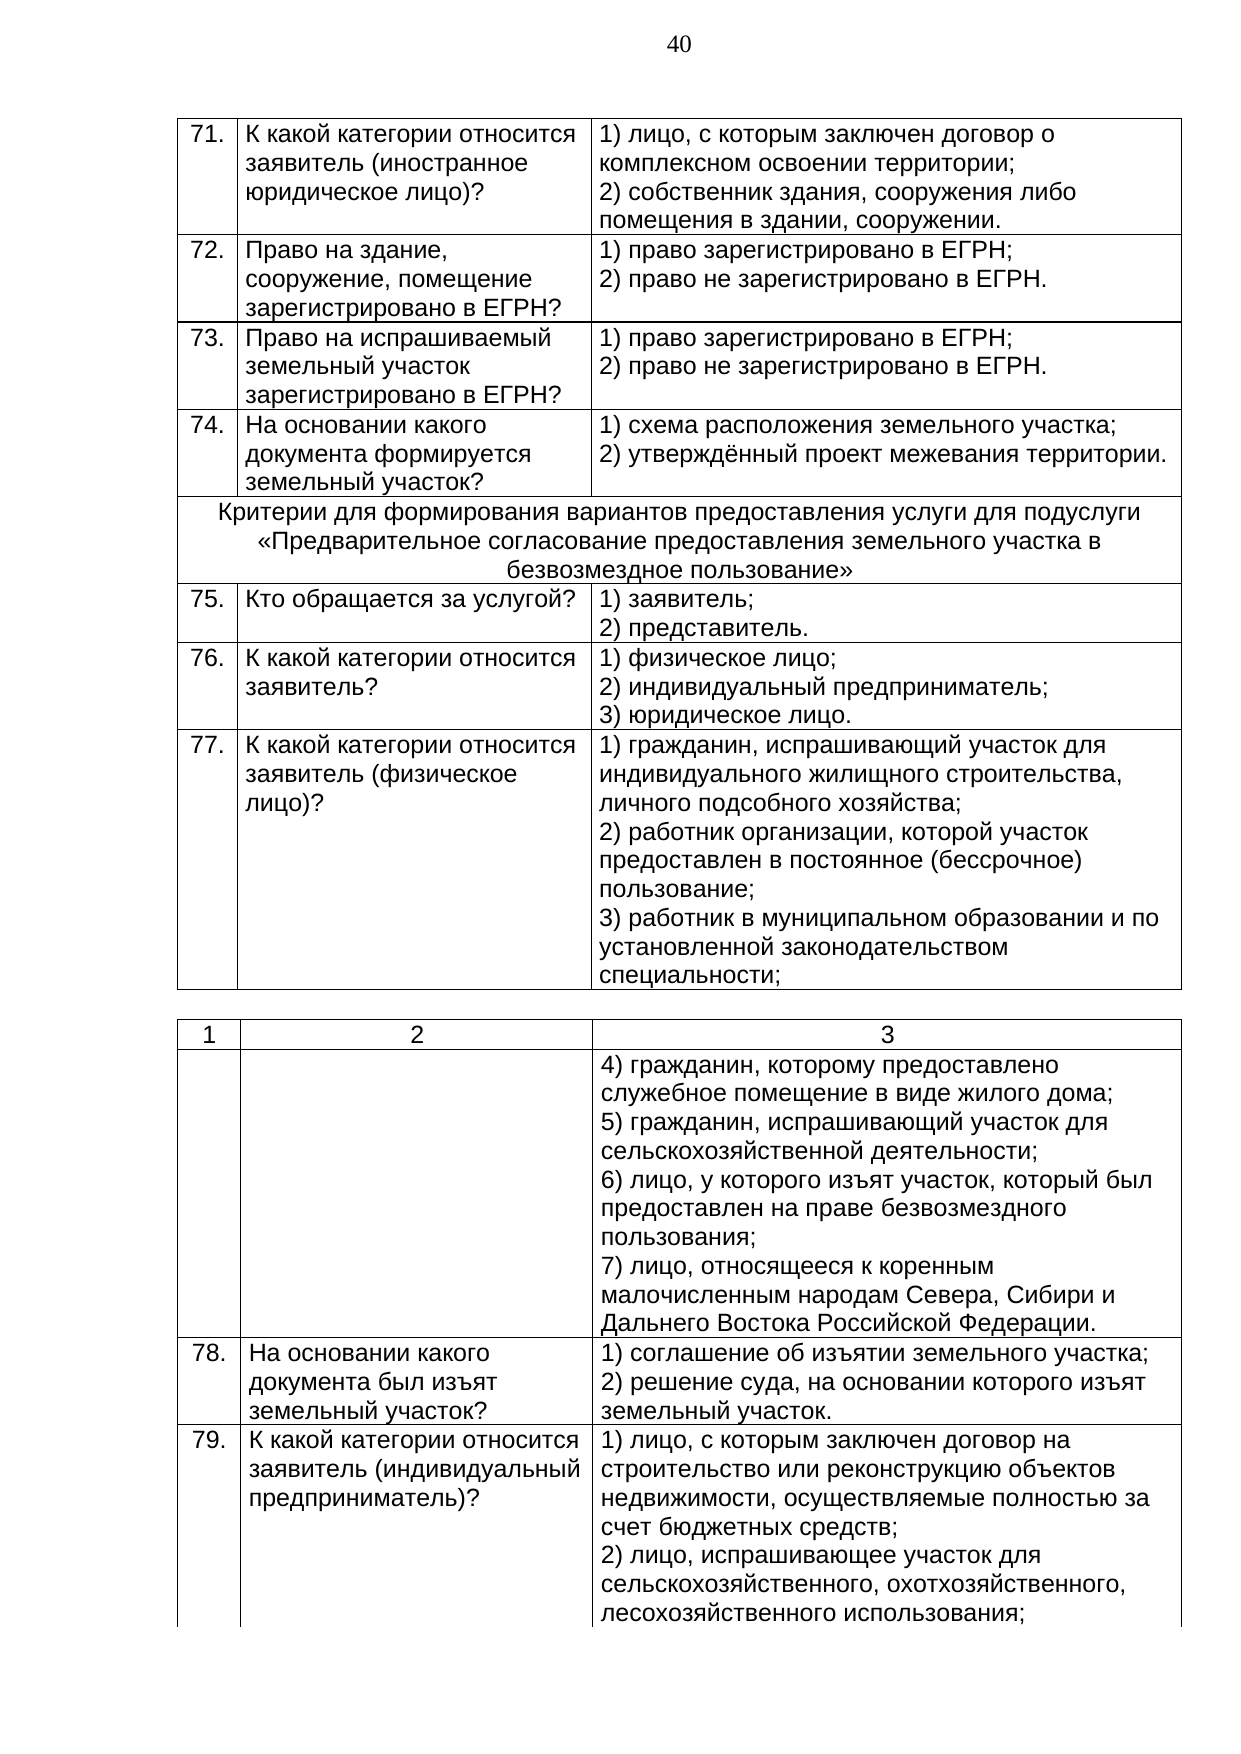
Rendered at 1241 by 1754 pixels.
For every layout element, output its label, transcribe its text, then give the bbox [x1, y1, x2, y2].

table_header 3 [593, 1020, 1181, 1048]
table_cell 76. [178, 643, 237, 729]
table_cell 1) физическое лицо; 2) индивидуальный предприниматель; 3) юридическое лицо. [592, 643, 1181, 729]
table_cell 1) соглашение об изъятии земельного участка; 2) решение суда, на основании которого изъят земельный участок. [593, 1338, 1181, 1424]
table_cell 73. [178, 323, 237, 409]
table_cell 1) схема расположения земельного участка; 2) утверждённый проект межевания территории. [592, 410, 1181, 496]
table_cell К какой категории относится заявитель (иностранное юридическое лицо)? [238, 119, 591, 234]
table_cell 78. [178, 1338, 240, 1424]
table_cell [241, 1050, 592, 1337]
table_cell Право на здание, сооружение, помещение зарегистрировано в ЕГРН? [238, 235, 591, 321]
table_cell К какой категории относится заявитель? [238, 643, 591, 729]
table_cell Кто обращается за услугой? [238, 584, 591, 642]
table_cell 71. [178, 119, 237, 234]
table_cell 1) гражданин, испрашивающий участок для индивидуального жилищного строительства, личного подсобного хозяйства; 2) работник организации, которой участок предоставлен в постоянное (бессрочное) пользование; 3) работник в муниципальном образовании и по установленной законодательством специальности; [592, 730, 1181, 989]
table_cell 77. [178, 730, 237, 989]
table_cell 1) право зарегистрировано в ЕГРН; 2) право не зарегистрировано в ЕГРН. [592, 323, 1181, 409]
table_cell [593, 1425, 1181, 1627]
table_cell 1) право зарегистрировано в ЕГРН; 2) право не зарегистрировано в ЕГРН. [592, 235, 1181, 321]
table_cell 4) гражданин, которому предоставлено служебное помещение в виде жилого дома; 5) гражданин, испрашивающий участок для сельскохозяйственной деятельности; 6) лицо, у которого изъят участок, который был предоставлен на праве безвозмездного пользования; 7) лицо, относящееся к коренным малочисленным народам Севера, Сибири и Дальнего Востока Российской Федерации. [593, 1050, 1181, 1337]
table_cell 79. [178, 1425, 240, 1627]
table_cell 1) лицо, с которым заключен договор о комплексном освоении территории; 2) собственник здания, сооружения либо помещения в здании, сооружении. [592, 119, 1181, 234]
table_cell 72. [178, 235, 237, 321]
table_cell На основании какого документа формируется земельный участок? [238, 410, 591, 496]
table_header 1 [178, 1020, 240, 1048]
table_cell К какой категории относится заявитель (физическое лицо)? [238, 730, 591, 989]
table_cell Критерии для формирования вариантов предоставления услуги для подуслуги «Предварительное согласование предоставления земельного участка в безвозмездное пользование» [178, 497, 1181, 583]
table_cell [241, 1425, 592, 1627]
table_cell Право на испрашиваемый земельный участок зарегистрировано в ЕГРН? [238, 323, 591, 409]
table_cell 75. [178, 584, 237, 642]
table_cell 1) заявитель; 2) представитель. [592, 584, 1181, 642]
table_cell На основании какого документа был изъят земельный участок? [241, 1338, 592, 1424]
table_cell [178, 1050, 240, 1337]
table_cell 74. [178, 410, 237, 496]
table_header 2 [241, 1020, 592, 1048]
